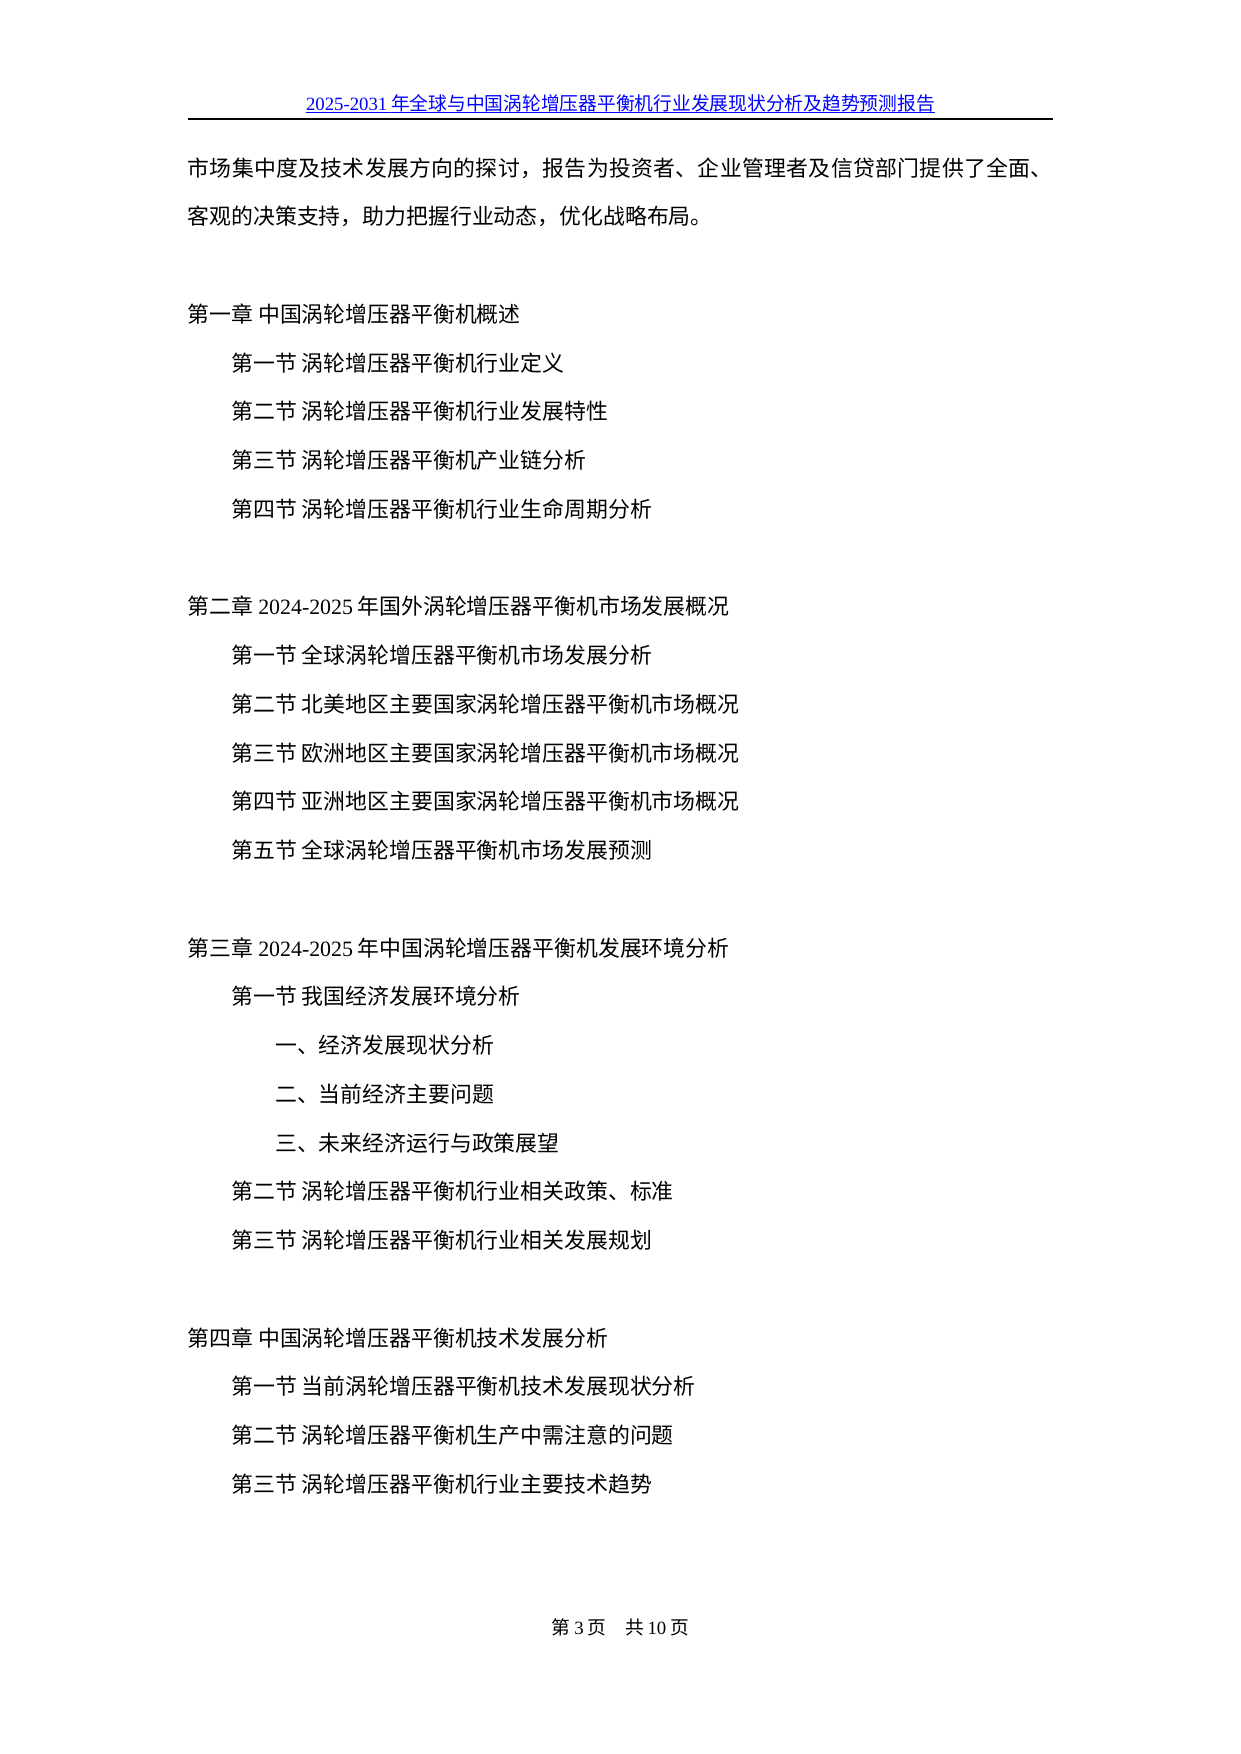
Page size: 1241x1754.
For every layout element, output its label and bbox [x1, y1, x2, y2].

text [187, 150, 1053, 1499]
